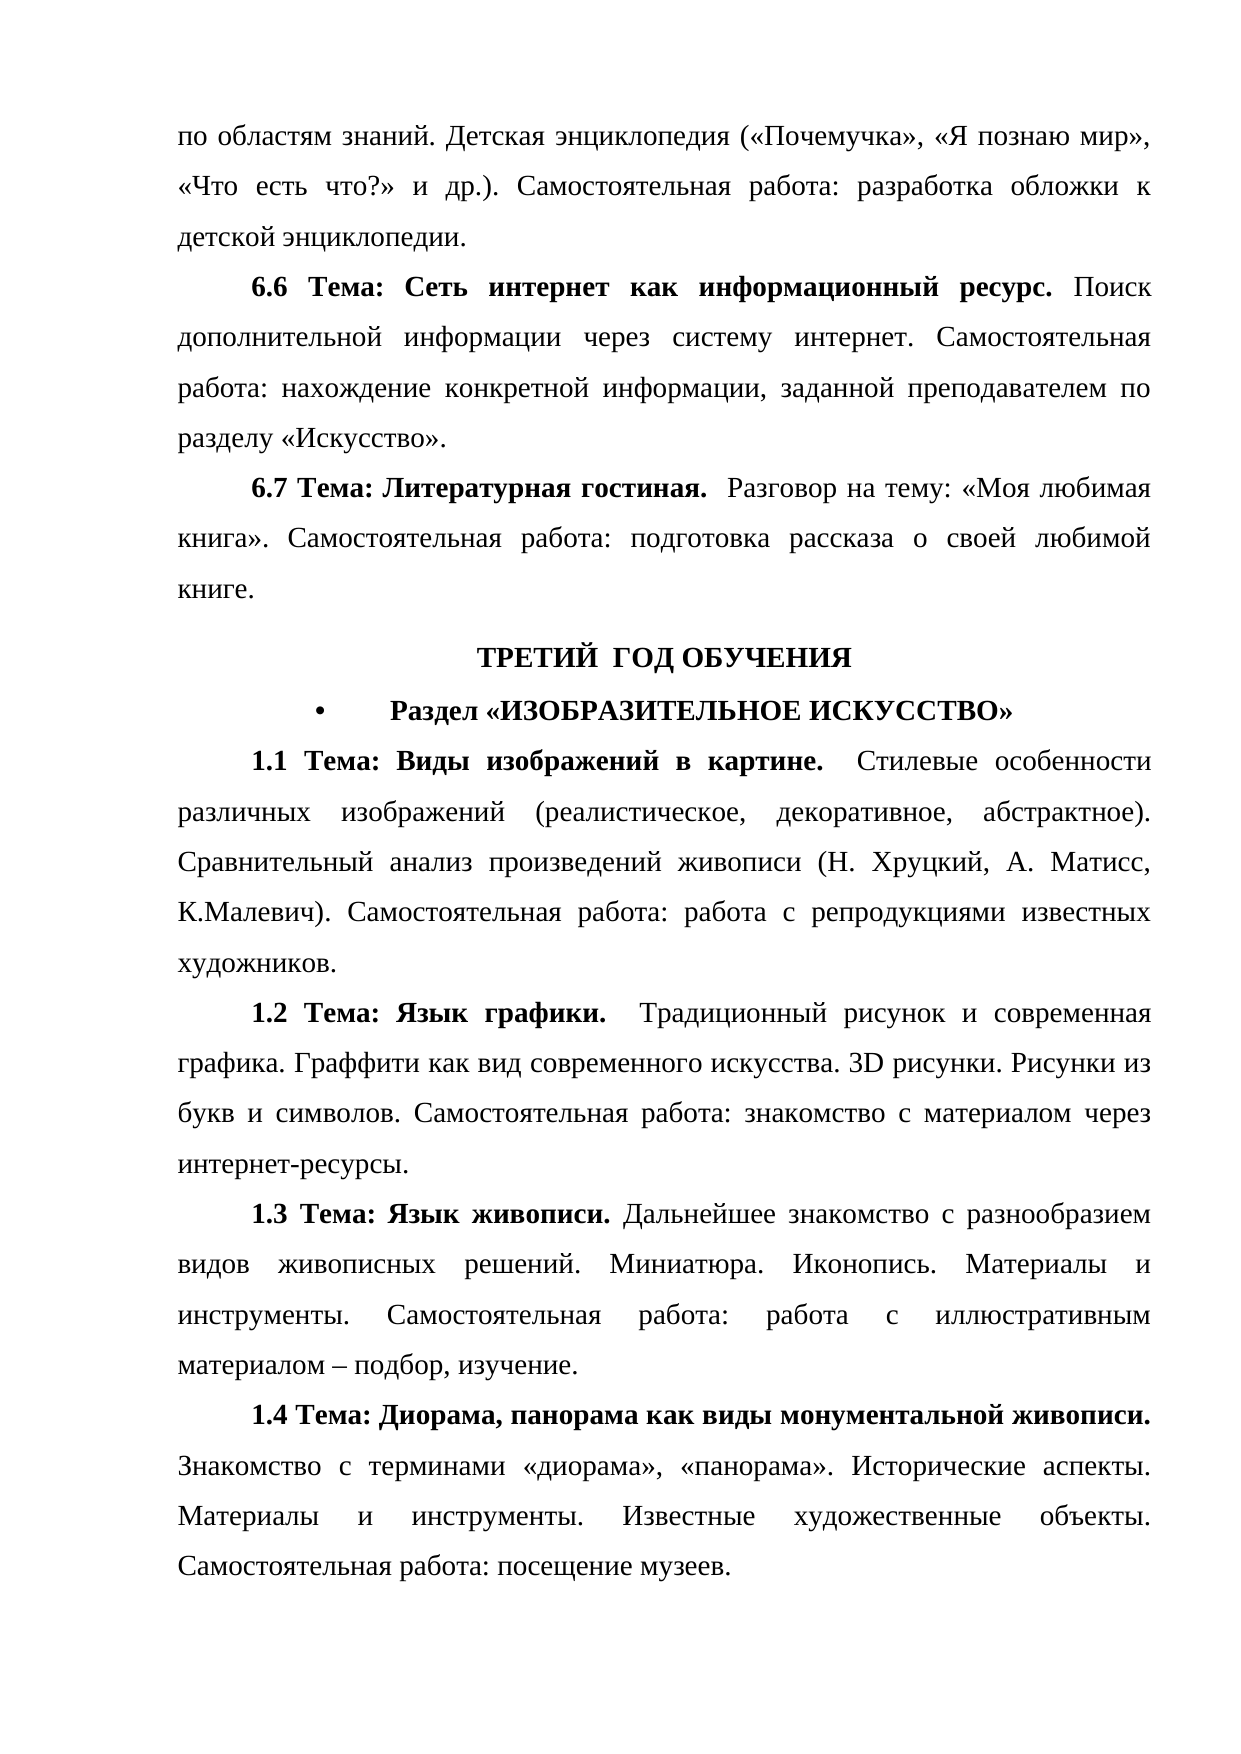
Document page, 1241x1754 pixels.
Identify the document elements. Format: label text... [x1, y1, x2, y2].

text 1.4 Тема: Диорама, панорама как виды монументальной живописи. Знакомство с терминами «диорама», «панорама». Исторические аспекты. Материалы и инструменты. Известные художественные объекты. Самостоятельная работа: посещение музеев. [177, 1397, 1152, 1582]
text 1.3 Тема: Язык живописи. Дальнейшее знакомство с разнообразием видов живописных решений. Миниатюра. Иконопись. Материалы и инструменты. Самостоятельная работа: работа с иллюстративным материалом – подбор, изучение. [177, 1196, 1152, 1381]
text 6.7 Тема: Литературная гостиная. Разговор на тему: «Моя любимая книга». Самостоятельная работа: подготовка рассказа о своей любимой книге. [177, 470, 1152, 604]
text Третий год обучения [177, 640, 1152, 674]
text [177, 118, 1152, 252]
text 1.2 Тема: Язык графики. Традиционный рисунок и современная графика. Граффити как вид современного искусства. 3D рисунки. Рисунки из букв и символов. Самостоятельная работа: знакомство с материалом через интернет-ресурсы. [177, 995, 1152, 1179]
list Раздел «ИЗОБРАЗИТЕЛЬНОЕ ИСКУССТВО» [177, 693, 1152, 727]
text 6.6 Тема: Сеть интернет как информационный ресурс. Поиск дополнительной информации через систему интернет. Самостоятельная работа: нахождение конкретной информации, заданной преподавателем по разделу «Искусство». [177, 269, 1152, 453]
text 1.1 Тема: Виды изображений в картине. Стилевые особенности различных изображений (реалистическое, декоративное, абстрактное). Сравнительный анализ произведений живописи (Н. Хруцкий, А. Матисс, К.Малевич). Самостоятельная работа: работа с репродукциями известных художников. [177, 743, 1152, 978]
